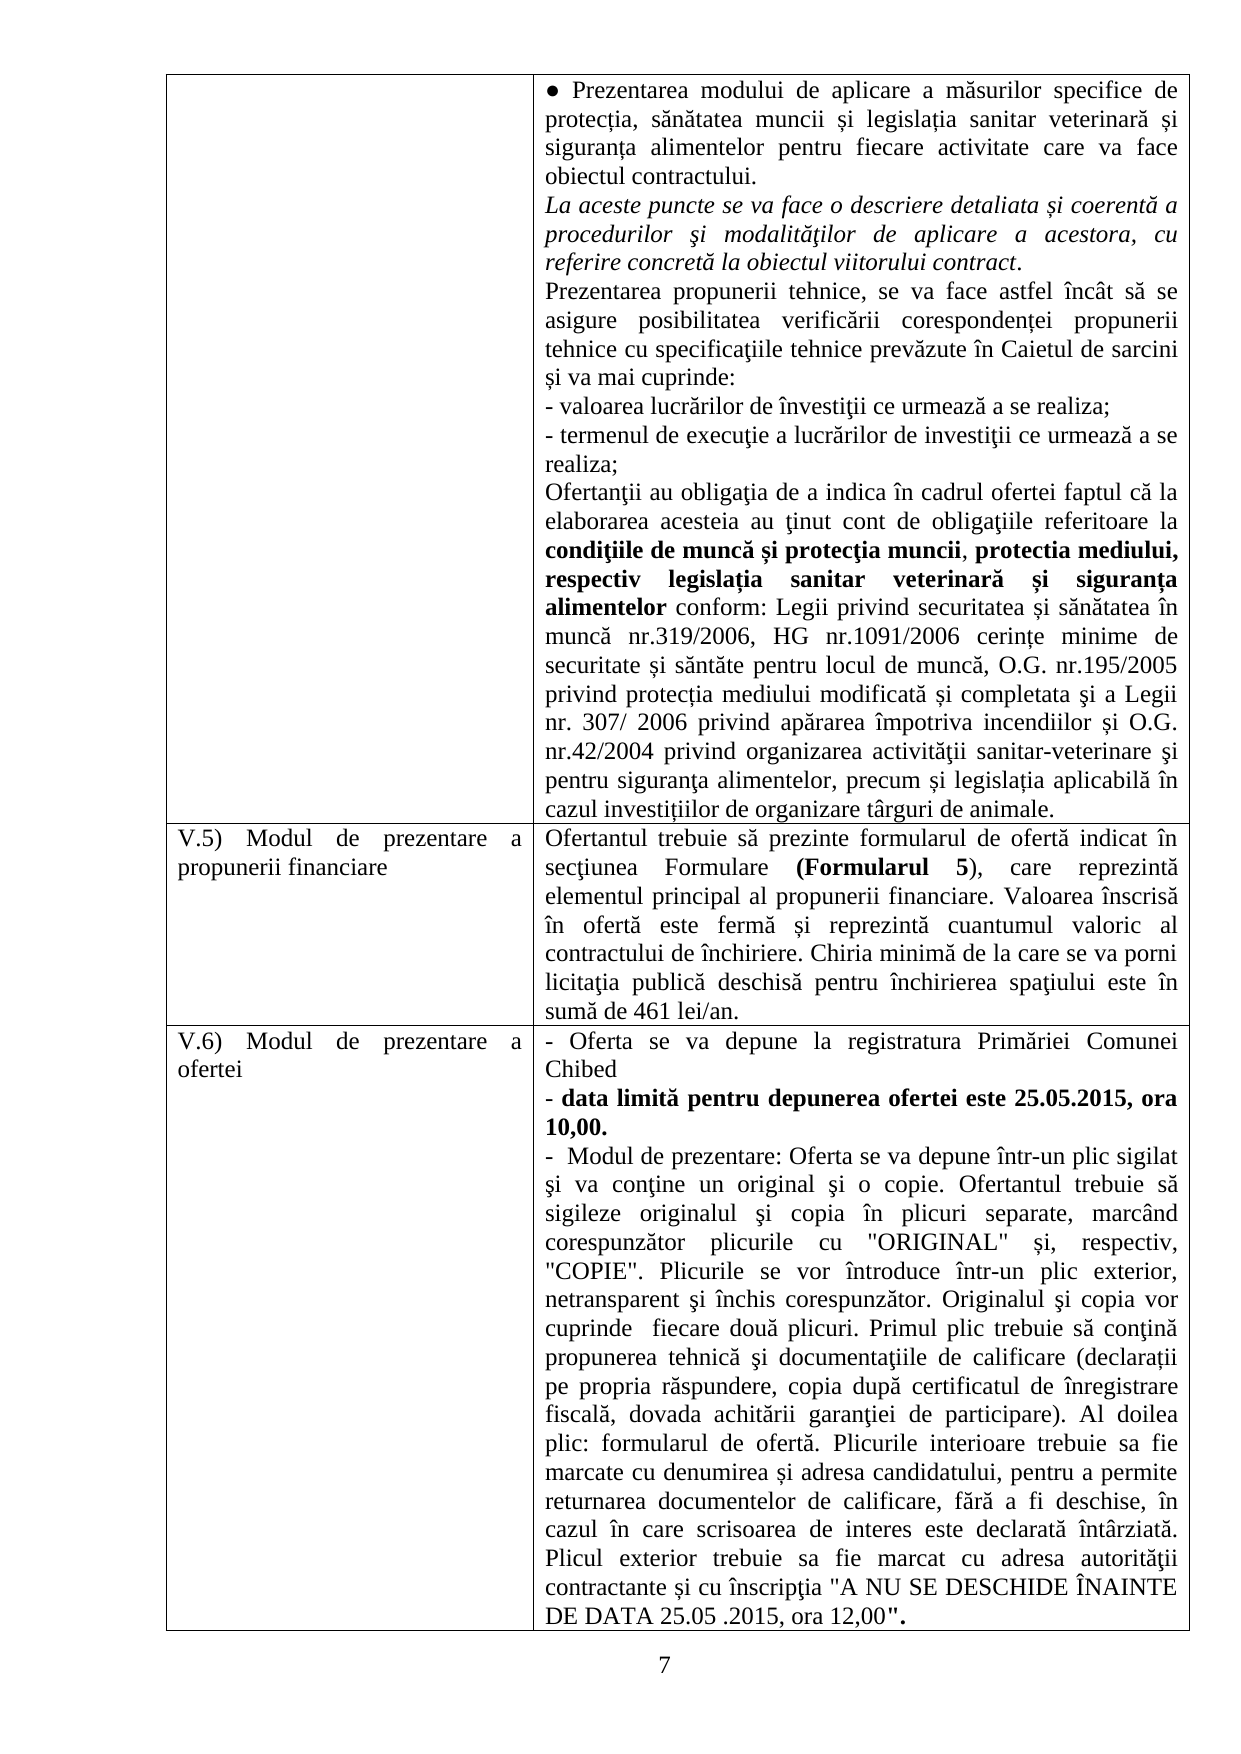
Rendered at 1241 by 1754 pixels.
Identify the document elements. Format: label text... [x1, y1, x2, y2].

table_cell Ofertantul trebuie să prezinte formularul de ofertă indicat în secţiunea Formulare (Formularul 5), care reprezintă elementul principal al propunerii financiare. Valoarea înscrisă în ofertă este fermă și reprezintă cuantumul valoric al contractului de închiriere. Chiria minimă de la care se va porni licitaţia publică deschisă pentru închirierea spaţiului este în sumă de 461 lei/an. [534, 824, 1189, 1025]
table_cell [534, 1026, 1189, 1629]
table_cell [534, 75, 1189, 822]
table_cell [167, 1026, 533, 1629]
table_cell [167, 75, 533, 822]
table_cell V.5) Modul de prezentare a propunerii financiare [167, 824, 533, 1025]
